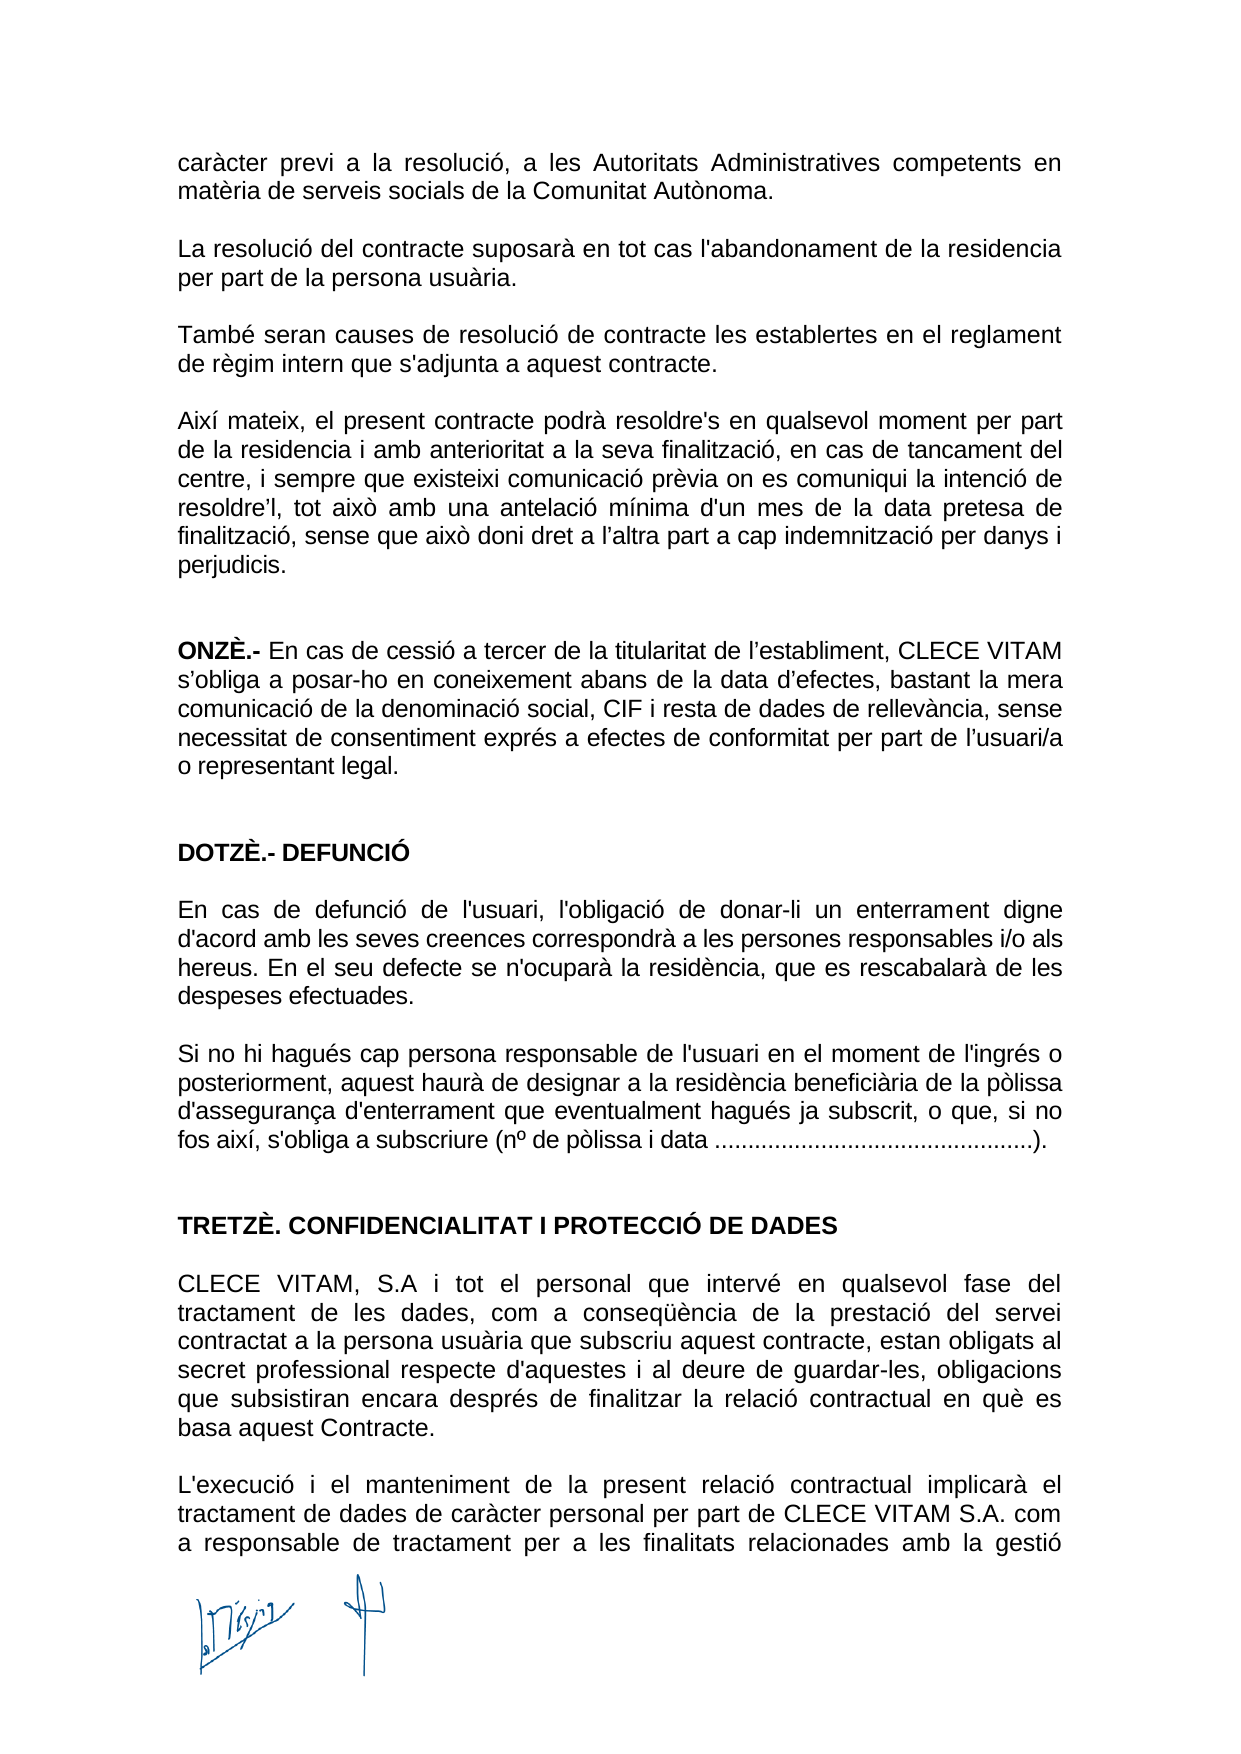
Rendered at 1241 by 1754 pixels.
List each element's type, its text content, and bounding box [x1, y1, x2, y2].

text Si no hi hagués cap persona responsable de l'usuari en el moment de l'ingrés o posteriorment, aquest haurà de designar a la residència beneficiària de la pòlissa d'assegurança d'enterrament que eventualment hagués ja subscrit, o que, si no fos així, s'obliga a subscriure (nº de pòlissa i data ................................................). [177, 1039, 1063, 1154]
text ONZÈ.- En cas de cessió a tercer de la titularitat de l’establiment, CLECE VITAM s’obliga a posar-ho en coneixement abans de la data d’efectes, bastant la mera comunicació de la denominació social, CIF i resta de dades de rellevància, sense necessitat de consentiment exprés a efectes de conformitat per part de l’usuari/a o representant legal. [177, 636, 1063, 780]
text DOTZÈ.- DEFUNCIÓ [177, 838, 1063, 866]
picture [177, 1568, 417, 1681]
text Així mateix, el present contracte podrà resoldre's en qualsevol moment per part de la residencia i amb anterioritat a la seva finalització, en cas de tancament del centre, i sempre que existeixi comunicació prèvia on es comuniqui la intenció de resoldre’l, tot això amb una antelació mínima d'un mes de la data pretesa de finalització, sense que això doni dret a l’altra part a cap indemnització per danys i perjudicis. [177, 406, 1063, 579]
text CLECE VITAM, S.A i tot el personal que intervé en qualsevol fase del tractament de les dades, com a conseqüència de la prestació del servei contractat a la persona usuària que subscriu aquest contracte, estan obligats al secret professional respecte d'aquestes i al deure de guardar-les, obligacions que subsistiran encara després de finalitzar la relació contractual en què es basa aquest Contracte. [177, 1269, 1063, 1441]
text En cas de defunció de l'usuari, l'obligació de donar-li un enterrament digne d'acord amb les seves creences correspondrà a les persones responsables i/o als hereus. En el seu defecte se n'ocuparà la residència, que es rescabalarà de les despeses efectuades. [177, 895, 1063, 1010]
text La resolució del contracte suposarà en tot cas l'abandonament de la residencia per part de la persona usuària. [177, 234, 1063, 291]
text TRETZÈ. CONFIDENCIALITAT I PROTECCIÓ DE DADES [177, 1211, 1063, 1240]
text També seran causes de resolució de contracte les establertes en el reglament de règim intern que s'adjunta a aquest contracte. [177, 320, 1063, 378]
